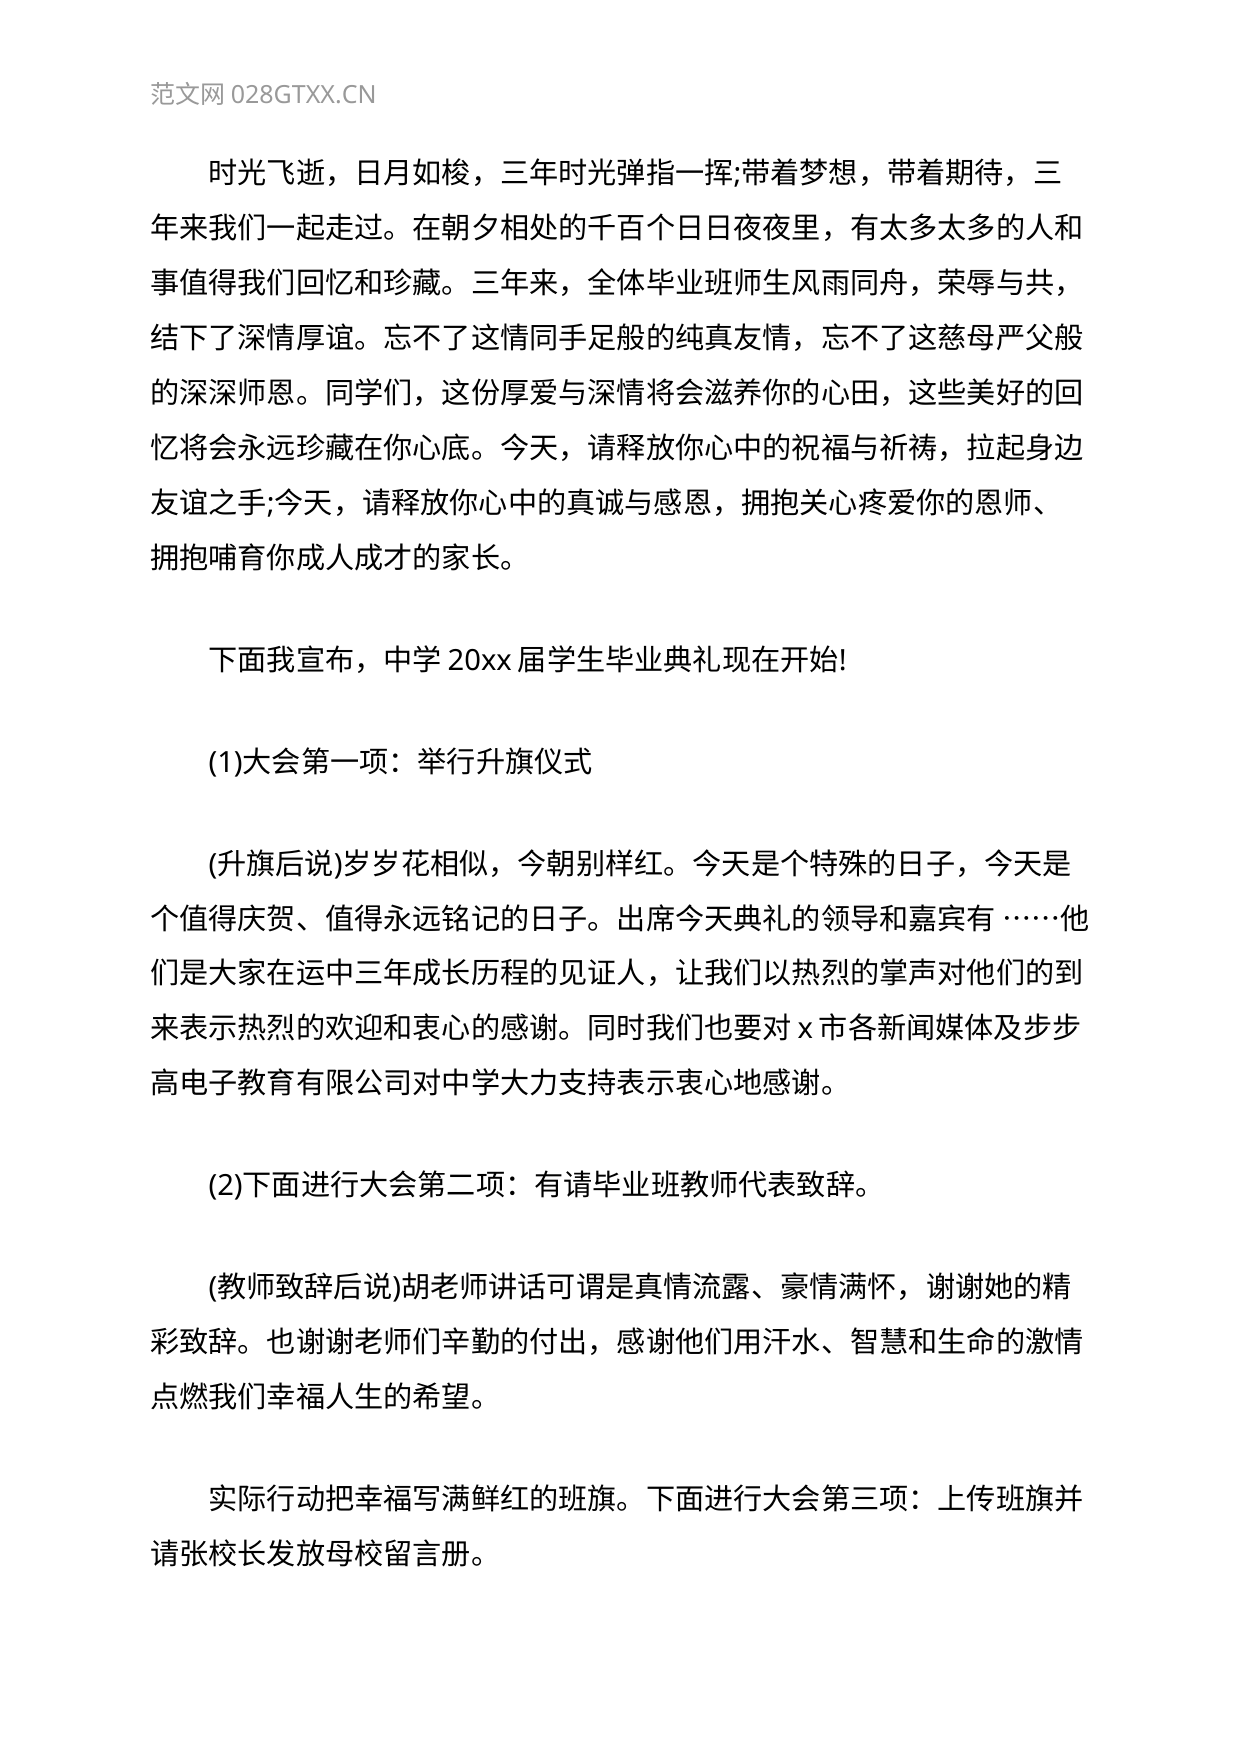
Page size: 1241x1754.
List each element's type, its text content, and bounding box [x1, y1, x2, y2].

text (1)大会第一项：举行升旗仪式 [150, 738, 1090, 781]
text 下面我宣布，中学20xx届学生毕业典礼现在开始! [150, 636, 1090, 679]
text (2)下面进行大会第二项：有请毕业班教师代表致辞。 [150, 1162, 1090, 1204]
text 时光飞逝，日月如梭，三年时光弹指一挥;带着梦想，带着期待，三年来我们一起走过。在朝夕相处的千百个日日夜夜里，有太多太多的人和事值得我们回忆和珍藏。三年来，全体毕业班师生风雨同舟，荣辱与共，结下了深情厚谊。忘不了这情同手足般的纯真友情，忘不了这慈母严父般的深深师恩。同学们，这份厚爱与深情将会滋养你的心田，这些美好的回忆将会永远珍藏在你心底。今天，请释放你心中的祝福与祈祷，拉起身边友谊之手;今天，请释放你心中的真诚与感恩，拥抱关心疼爱你的恩师、拥抱哺育你成人成才的家长。 [150, 150, 1090, 577]
text 实际行动把幸福写满鲜红的班旗。下面进行大会第三项：上传班旗并请张校长发放母校留言册。 [150, 1475, 1090, 1573]
text (升旗后说)岁岁花相似，今朝别样红。今天是个特殊的日子，今天是个值得庆贺、值得永远铭记的日子。出席今天典礼的领导和嘉宾有 ……他们是大家在运中三年成长历程的见证人，让我们以热烈的掌声对他们的到来表示热烈的欢迎和衷心的感谢。同时我们也要对x市各新闻媒体及步步高电子教育有限公司对中学大力支持表示衷心地感谢。 [150, 840, 1090, 1102]
text (教师致辞后说)胡老师讲话可谓是真情流露、豪情满怀，谢谢她的精彩致辞。也谢谢老师们辛勤的付出，感谢他们用汗水、智慧和生命的激情点燃我们幸福人生的希望。 [150, 1264, 1090, 1416]
